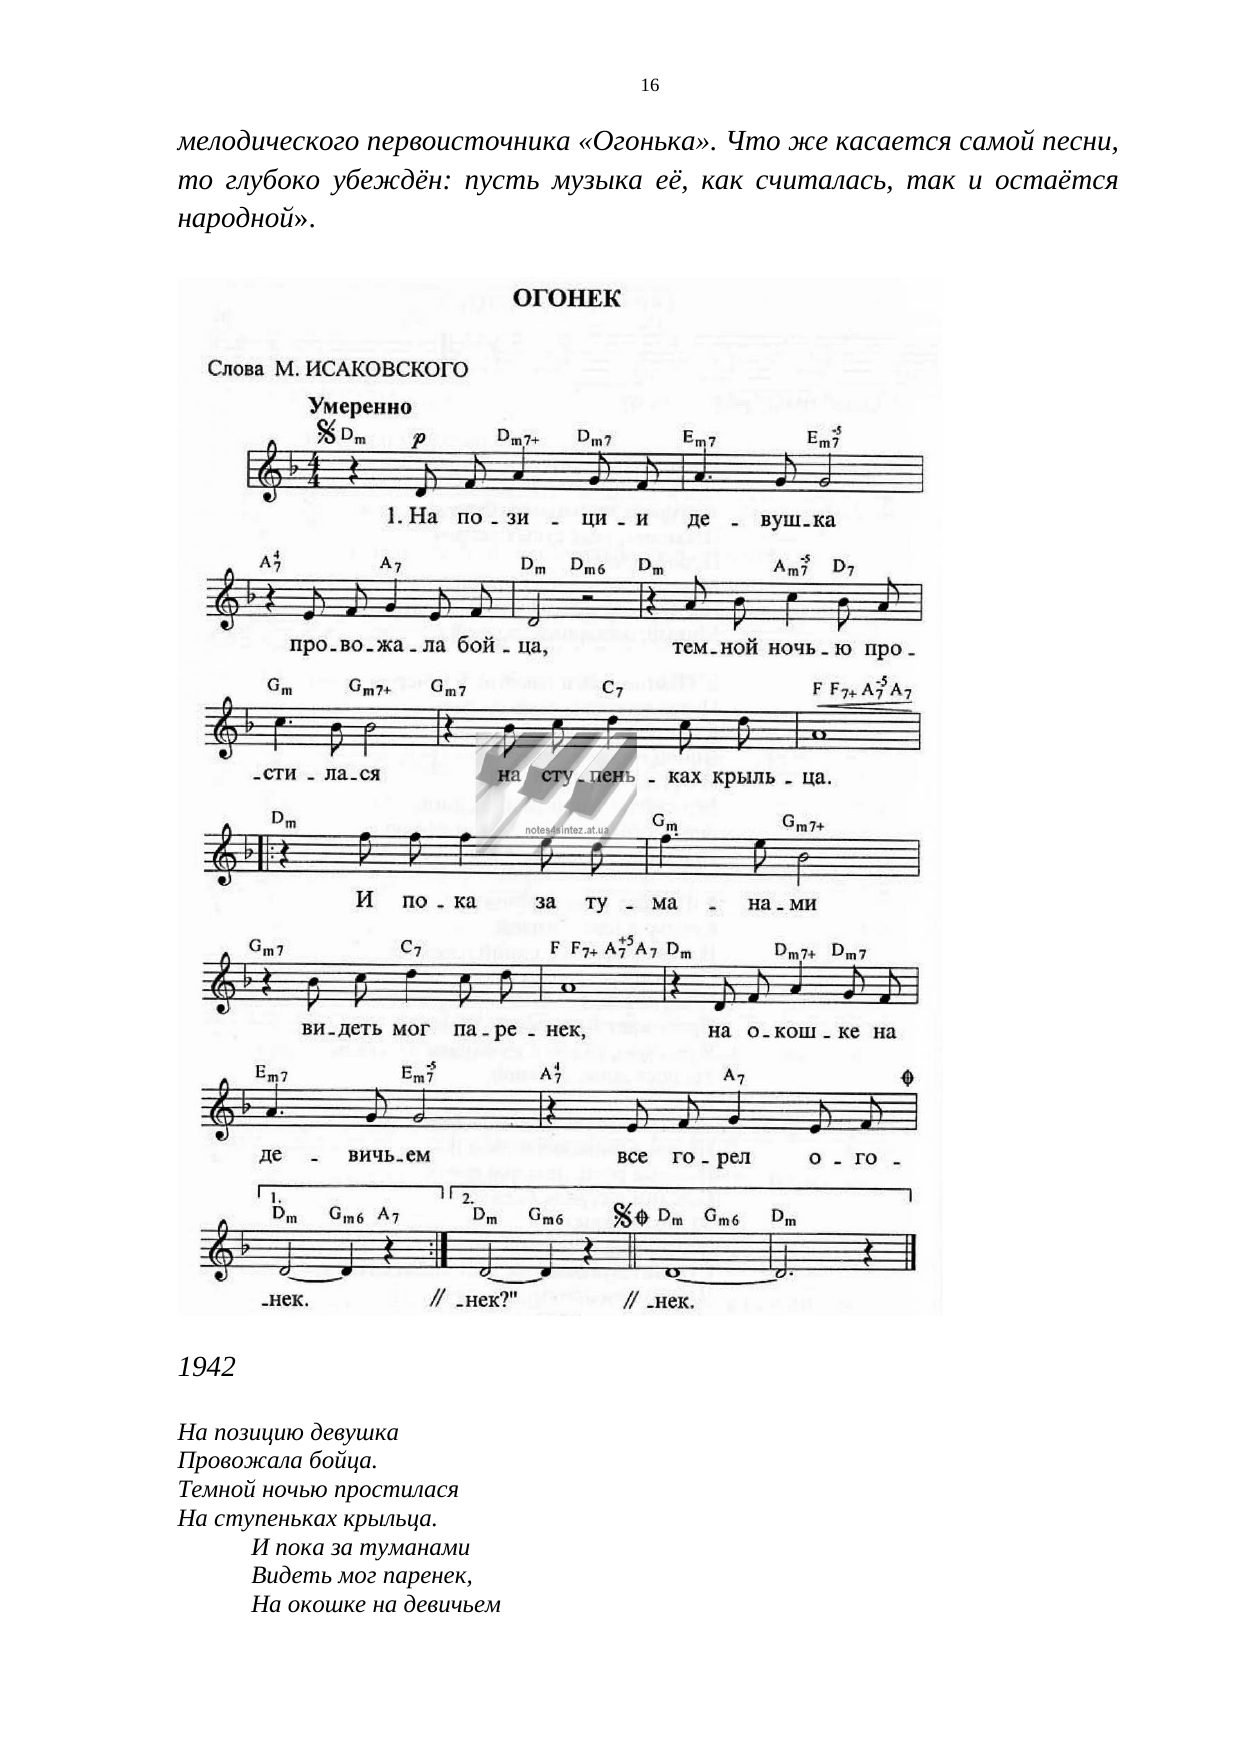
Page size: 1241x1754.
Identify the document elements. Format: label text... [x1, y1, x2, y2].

text На ступеньках крыльца. [177, 1503, 1122, 1532]
text На позицию девушка [177, 1417, 1122, 1445]
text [177, 123, 1122, 234]
text На окошке на девичьем [177, 1589, 1122, 1618]
text Видеть мог паренек, [177, 1560, 1122, 1589]
text Темной ночью простилася [177, 1474, 1122, 1503]
text И пока за туманами [177, 1532, 1122, 1560]
text 1942 [177, 1349, 1122, 1383]
text Провожала бойца. [177, 1445, 1122, 1474]
picture [177, 277, 943, 1316]
